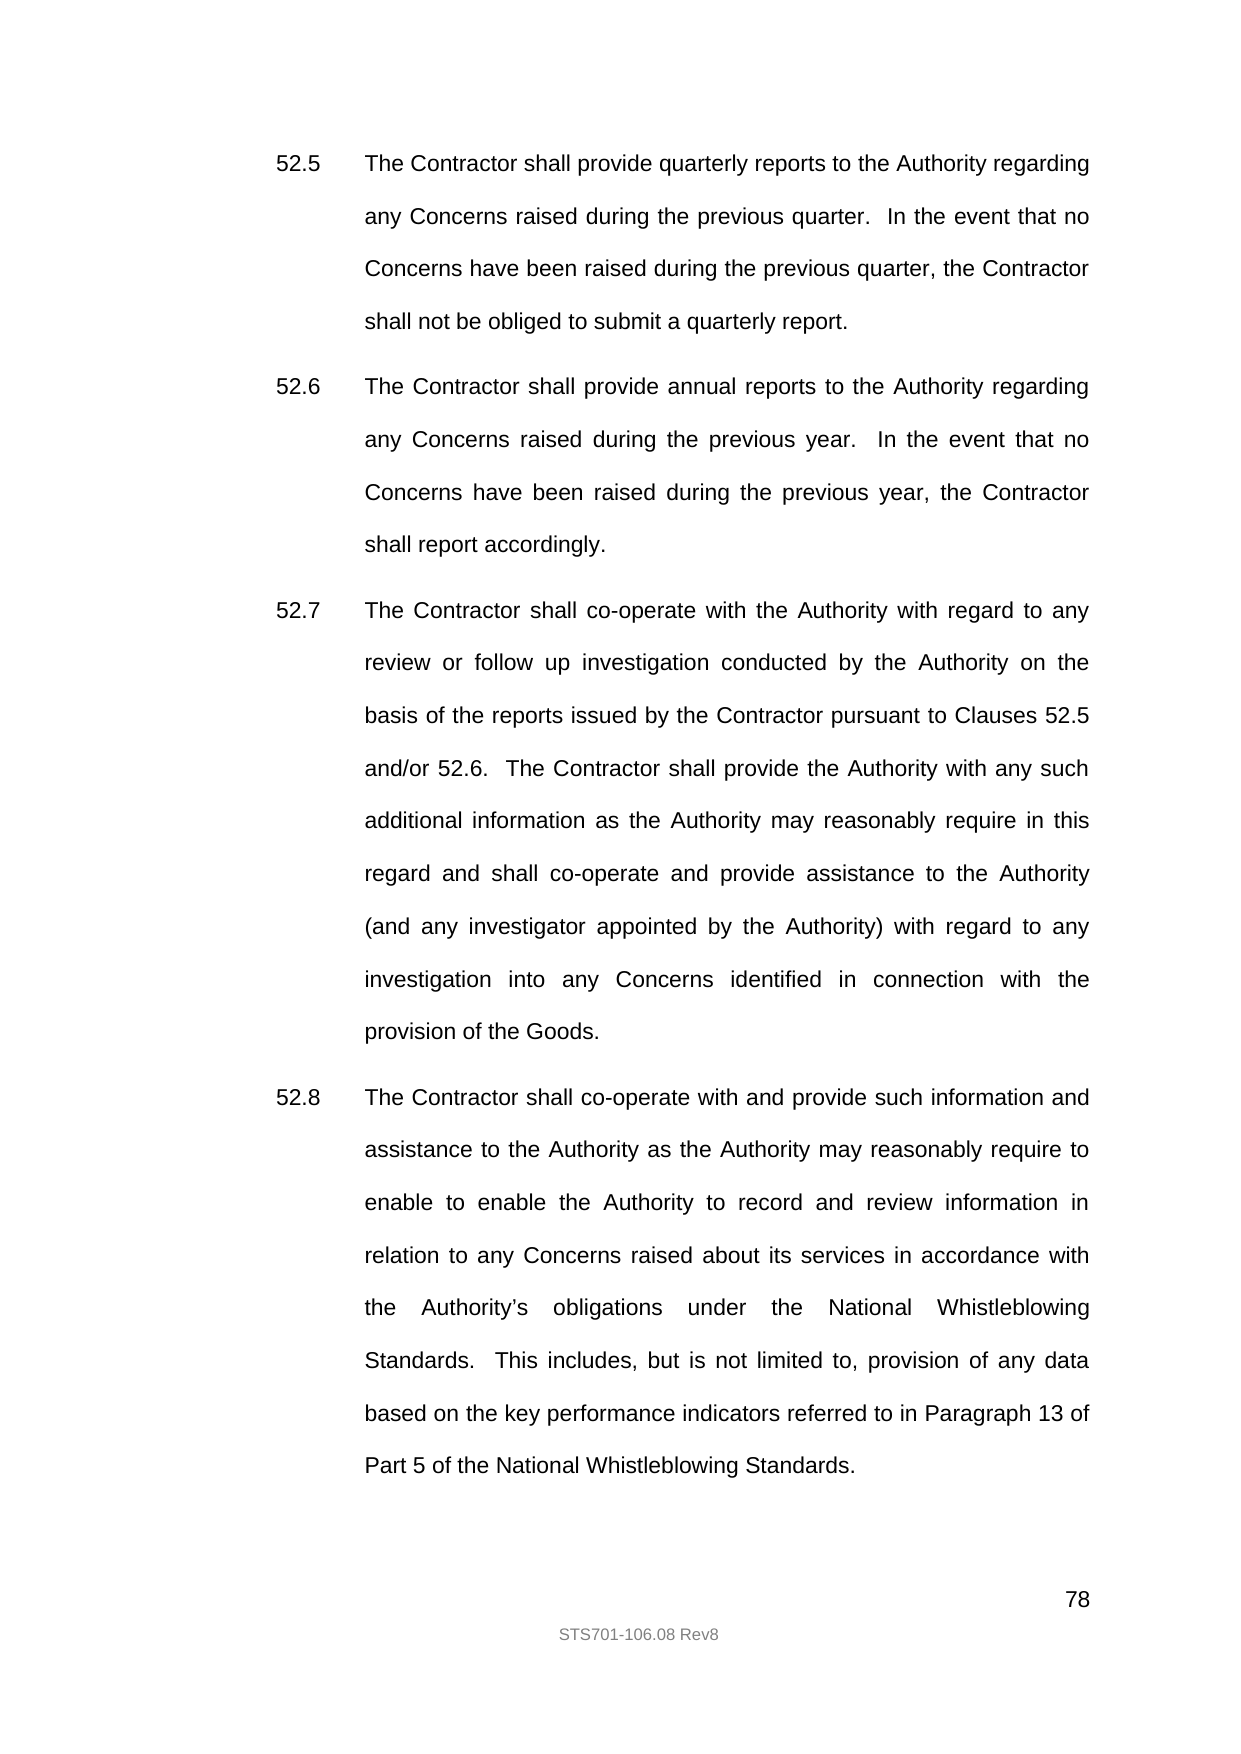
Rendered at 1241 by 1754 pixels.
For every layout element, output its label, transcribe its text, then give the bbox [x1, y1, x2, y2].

subtitle The Contractor shall provide annual reports to the Authority regarding any Concerns raised during the previous year. In the event that no Concerns have been raised during the previous year, the Contractor shall report accordingly. [276, 373, 1090, 558]
subtitle The Contractor shall provide quarterly reports to the Authority regarding any Concerns raised during the previous quarter. In the event that no Concerns have been raised during the previous quarter, the Contractor shall not be obliged to submit a quarterly report. [276, 150, 1090, 334]
subtitle The Contractor shall co-operate with the Authority with regard to any review or follow up investigation conducted by the Authority on the basis of the reports issued by the Contractor pursuant to Clauses 52.5 and/or 52.6. The Contractor shall provide the Authority with any such additional information as the Authority may reasonably require in this regard and shall co-operate and provide assistance to the Authority (and any investigator appointed by the Authority) with regard to any investigation into any Concerns identified in connection with the provision of the Goods. [276, 597, 1090, 1045]
subtitle The Contractor shall co-operate with and provide such information and assistance to the Authority as the Authority may reasonably require to enable to enable the Authority to record and review information in relation to any Concerns raised about its services in accordance with the Authority’s obligations under the National Whistleblowing Standards. This includes, but is not limited to, provision of any data based on the key performance indicators referred to in Paragraph 13 of Part 5 of the National Whistleblowing Standards. [276, 1083, 1090, 1479]
